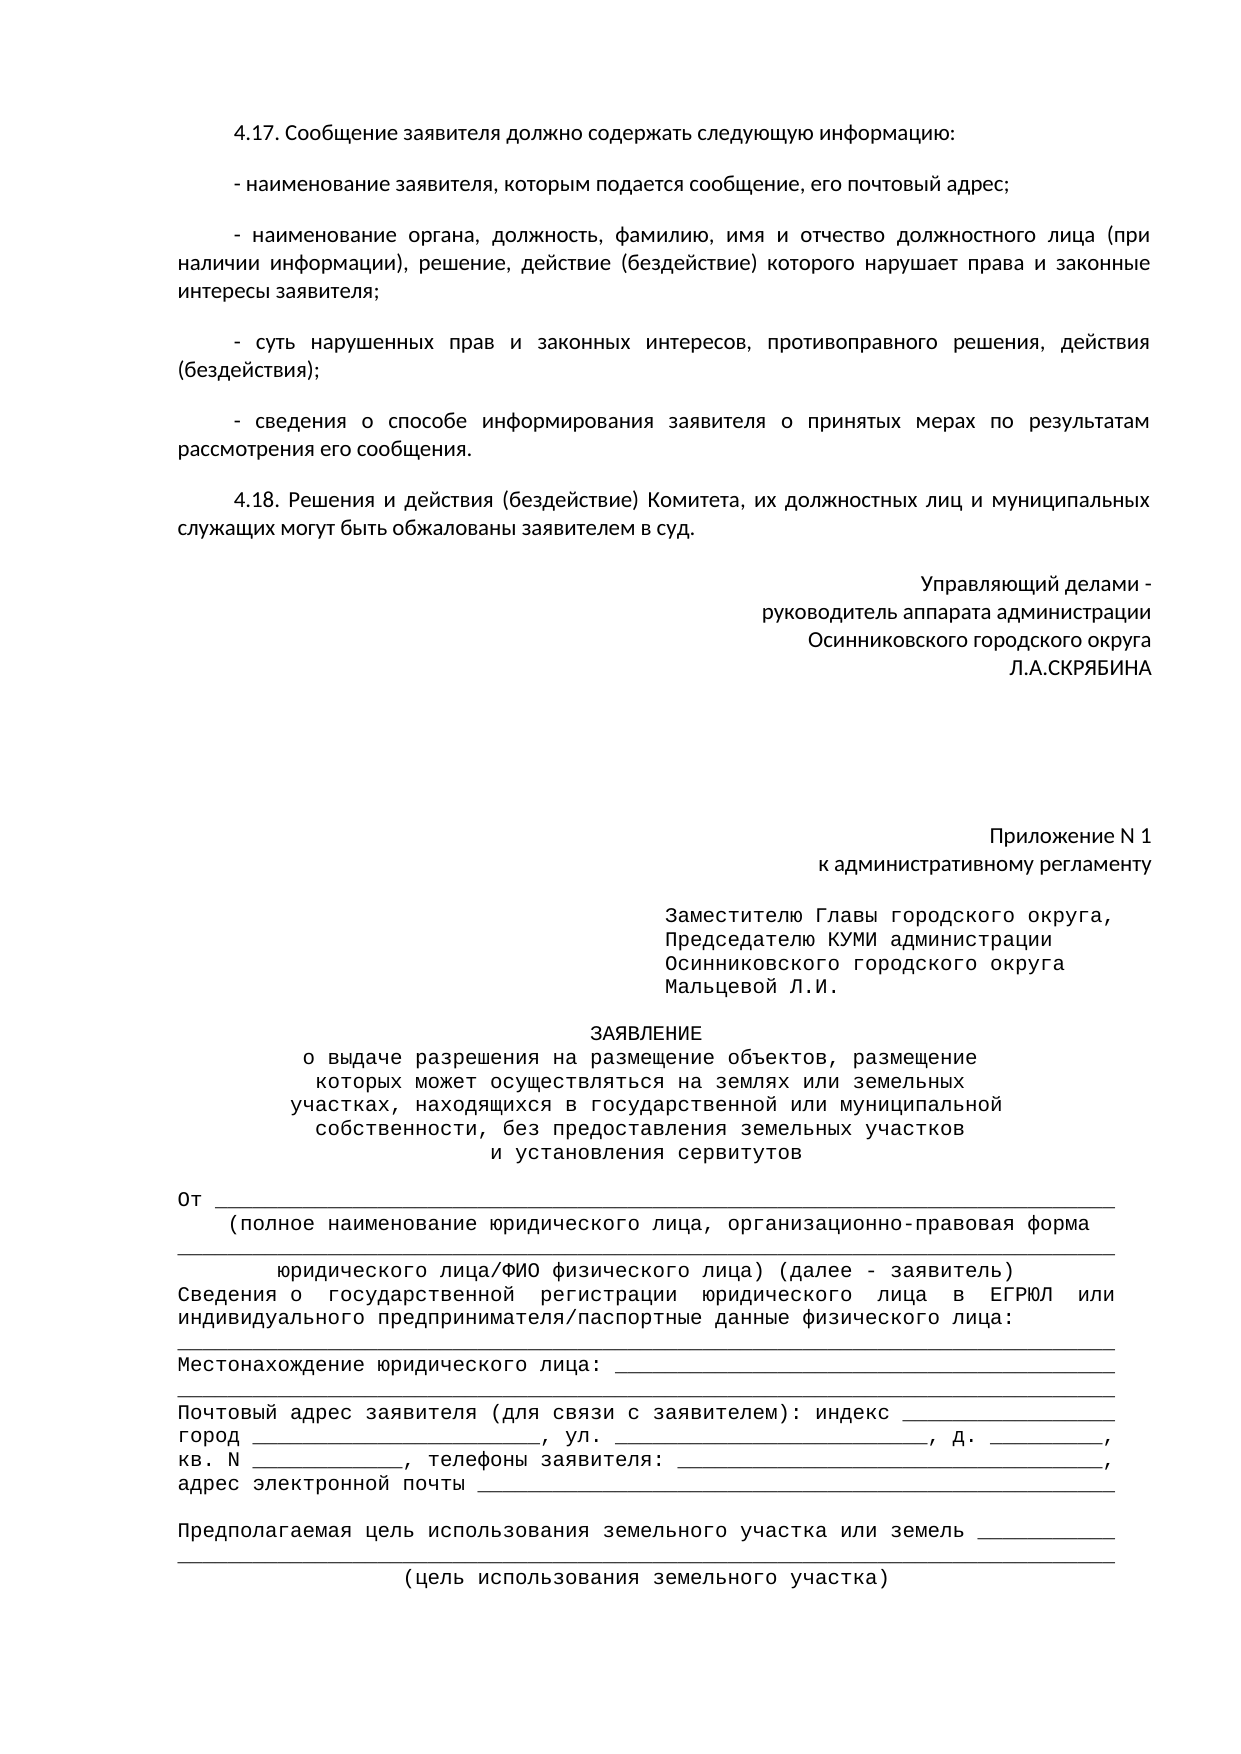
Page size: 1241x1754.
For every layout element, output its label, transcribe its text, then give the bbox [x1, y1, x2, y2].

text (цель использования земельного участка) [177, 1567, 1152, 1591]
text кв. N ____________, телефоны заявителя: __________________________________, [177, 1449, 1152, 1473]
text Заместителю Главы городского округа, [177, 905, 1152, 929]
text 4.18. Решения и действия (бездействие) Комитета, их должностных лиц и муниципальных служащих могут быть обжалованы заявителем в суд. [177, 485, 1152, 541]
text Л.А.СКРЯБИНА [177, 653, 1152, 681]
text ___________________________________________________________________________ [177, 1236, 1152, 1260]
text ___________________________________________________________________________ [177, 1378, 1152, 1402]
text и установления сервитутов [177, 1142, 1152, 1165]
text Предполагаемая цель использования земельного участка или земель ___________ [177, 1520, 1152, 1544]
text собственности, без предоставления земельных участков [177, 1118, 1152, 1142]
text Почтовый адрес заявителя (для связи с заявителем): индекс _________________ [177, 1402, 1152, 1425]
text индивидуального предпринимателя/паспортные данные физического лица: [177, 1307, 1152, 1331]
text - суть нарушенных прав и законных интересов, противоправного решения, действия (бездействия); [177, 327, 1152, 383]
text 4.17. Сообщение заявителя должно содержать следующую информацию: [177, 118, 1152, 146]
text о выдаче разрешения на размещение объектов, размещение [177, 1047, 1152, 1071]
text (полное наименование юридического лица, организационно-правовая форма [177, 1213, 1152, 1236]
text - наименование органа, должность, фамилию, имя и отчество должностного лица (при наличии информации), решение, действие (бездействие) которого нарушает права и законные интересы заявителя; [177, 220, 1152, 304]
text Приложение N 1 [177, 821, 1152, 849]
text ___________________________________________________________________________ [177, 1544, 1152, 1567]
text ЗАЯВЛЕНИЕ [177, 1023, 1152, 1047]
text юридического лица/ФИО физического лица) (далее - заявитель) [177, 1260, 1152, 1283]
text От ________________________________________________________________________ [177, 1189, 1152, 1213]
text к административному регламенту [177, 849, 1152, 877]
text Осинниковского городского округа [177, 952, 1152, 976]
text - наименование заявителя, которым подается сообщение, его почтовый адрес; [177, 169, 1152, 197]
text участках, находящихся в государственной или муниципальной [177, 1094, 1152, 1118]
text - сведения о способе информирования заявителя о принятых мерах по результатам рассмотрения его сообщения. [177, 406, 1152, 462]
text Управляющий делами - [177, 569, 1152, 597]
text город _______________________, ул. _________________________, д. _________, [177, 1425, 1152, 1449]
text которых может осуществляться на землях или земельных [177, 1071, 1152, 1094]
text ___________________________________________________________________________ [177, 1331, 1152, 1354]
text Мальцевой Л.И. [177, 976, 1152, 1000]
text Местонахождение юридического лица: ________________________________________ [177, 1354, 1152, 1378]
text адрес электронной почты ___________________________________________________ [177, 1473, 1152, 1496]
text Осинниковского городского округа [177, 625, 1152, 653]
text Председателю КУМИ администрации [177, 929, 1152, 952]
text руководитель аппарата администрации [177, 597, 1152, 625]
text Сведения о государственной регистрации юридического лица в ЕГРЮЛ или [177, 1283, 1152, 1307]
